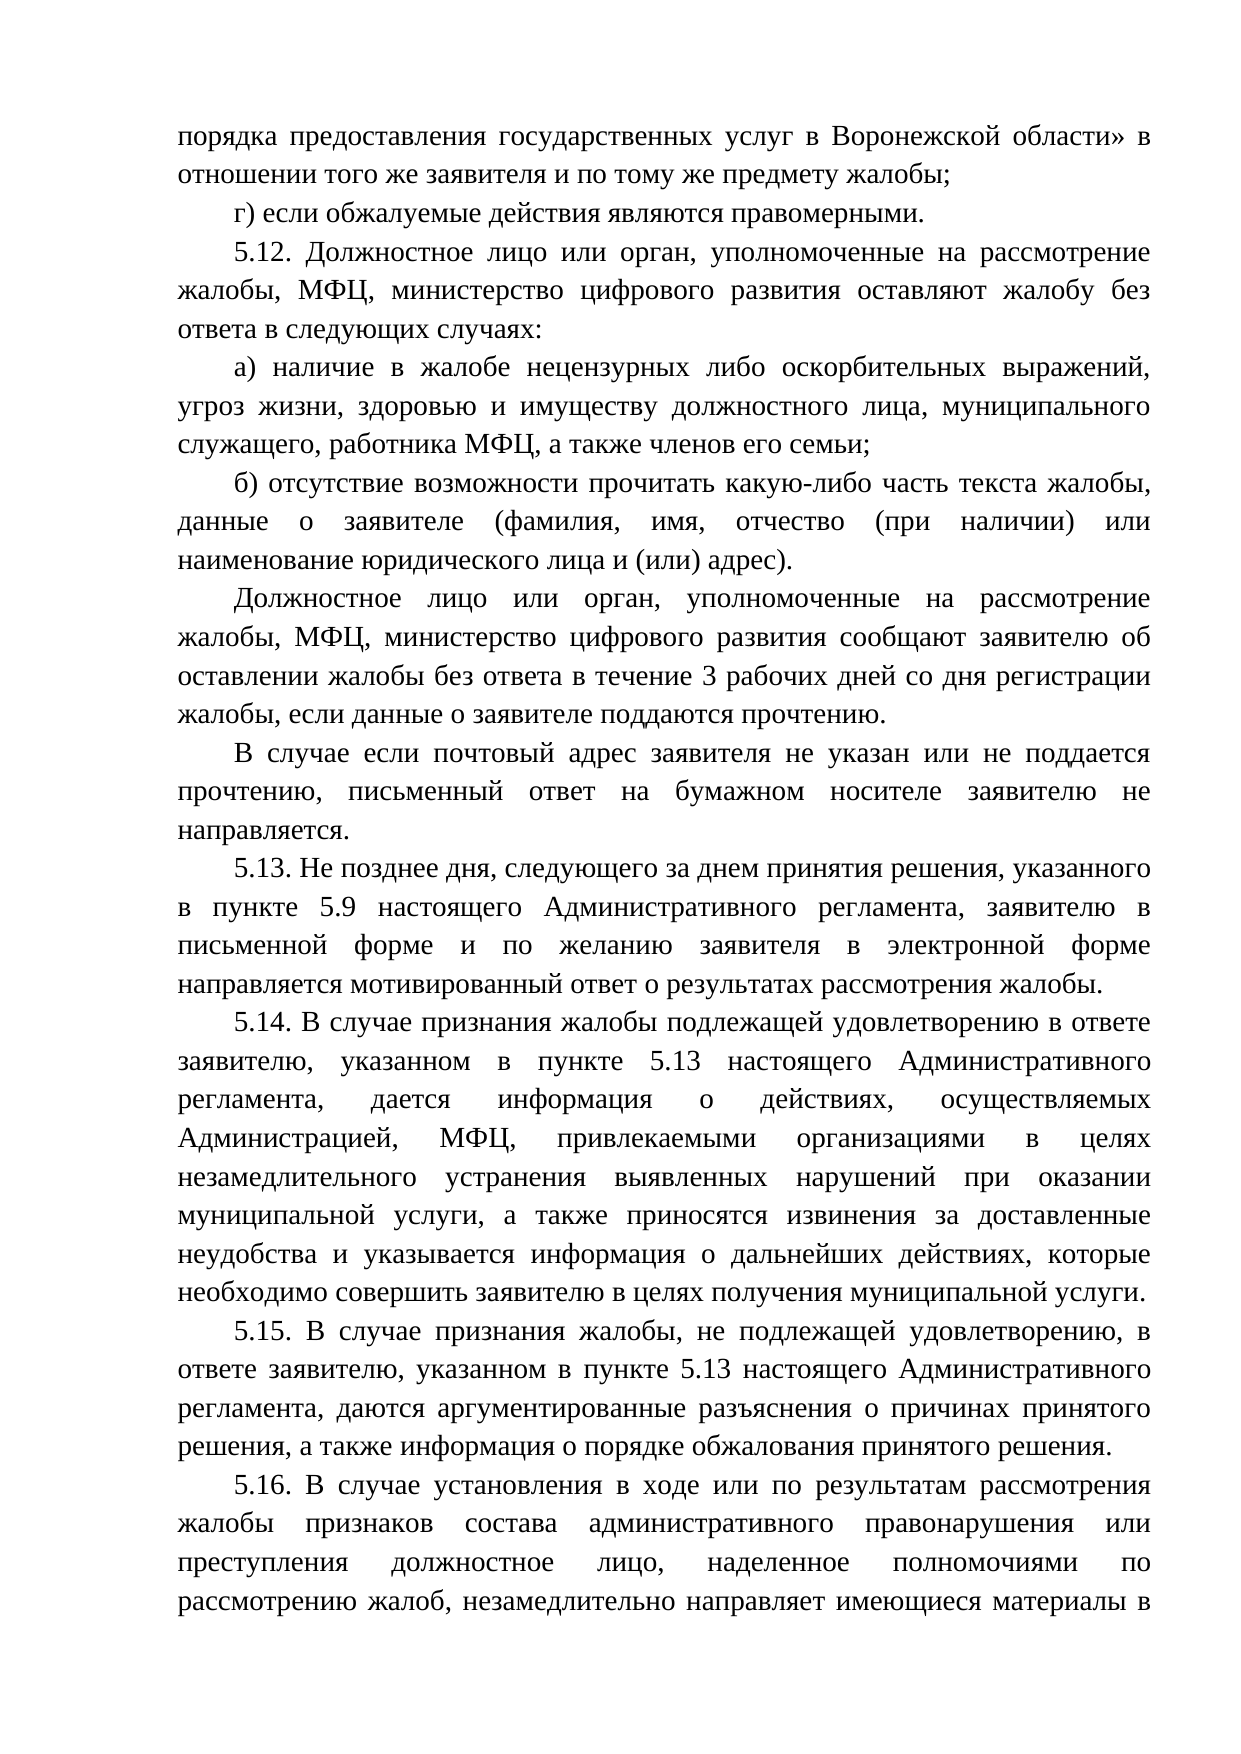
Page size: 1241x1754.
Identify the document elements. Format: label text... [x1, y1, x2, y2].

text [177, 118, 1152, 190]
text Должностное лицо или орган, уполномоченные на рассмотрение жалобы, МФЦ, министерство цифрового развития сообщают заявителю об оставлении жалобы без ответа в течение 3 рабочих дней со дня регистрации жалобы, если данные о заявителе поддаются прочтению. [177, 581, 1152, 730]
text а) наличие в жалобе нецензурных либо оскорбительных выражений, угроз жизни, здоровью и имуществу должностного лица, муниципального служащего, работника МФЦ, а также членов его семьи; [177, 349, 1152, 460]
text б) отсутствие возможности прочитать какую-либо часть текста жалобы, данные о заявителе (фамилия, имя, отчество (при наличии) или наименование юридического лица и (или) адрес). [177, 465, 1152, 576]
text 5.12. Должностное лицо или орган, уполномоченные на рассмотрение жалобы, МФЦ, министерство цифрового развития оставляют жалобу без ответа в следующих случаях: [177, 234, 1152, 344]
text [177, 1467, 1152, 1616]
text 5.15. В случае признания жалобы, не подлежащей удовлетворению, в ответе заявителю, указанном в пункте 5.13 настоящего Административного регламента, даются аргументированные разъяснения о причинах принятого решения, а также информация о порядке обжалования принятого решения. [177, 1313, 1152, 1462]
text 5.14. В случае признания жалобы подлежащей удовлетворению в ответе заявителю, указанном в пункте 5.13 настоящего Административного регламента, дается информация о действиях, осуществляемых Администрацией, МФЦ, привлекаемыми организациями в целях незамедлительного устранения выявленных нарушений при оказании муниципальной услуги, а также приносятся извинения за доставленные неудобства и указывается информация о дальнейших действиях, которые необходимо совершить заявителю в целях получения муниципальной услуги. [177, 1004, 1152, 1308]
text г) если обжалуемые действия являются правомерными. [177, 195, 1152, 229]
text 5.13. Не позднее дня, следующего за днем принятия решения, указанного в пункте 5.9 настоящего Административного регламента, заявителю в письменной форме и по желанию заявителя в электронной форме направляется мотивированный ответ о результатах рассмотрения жалобы. [177, 850, 1152, 999]
text В случае если почтовый адрес заявителя не указан или не поддается прочтению, письменный ответ на бумажном носителе заявителю не направляется. [177, 735, 1152, 845]
